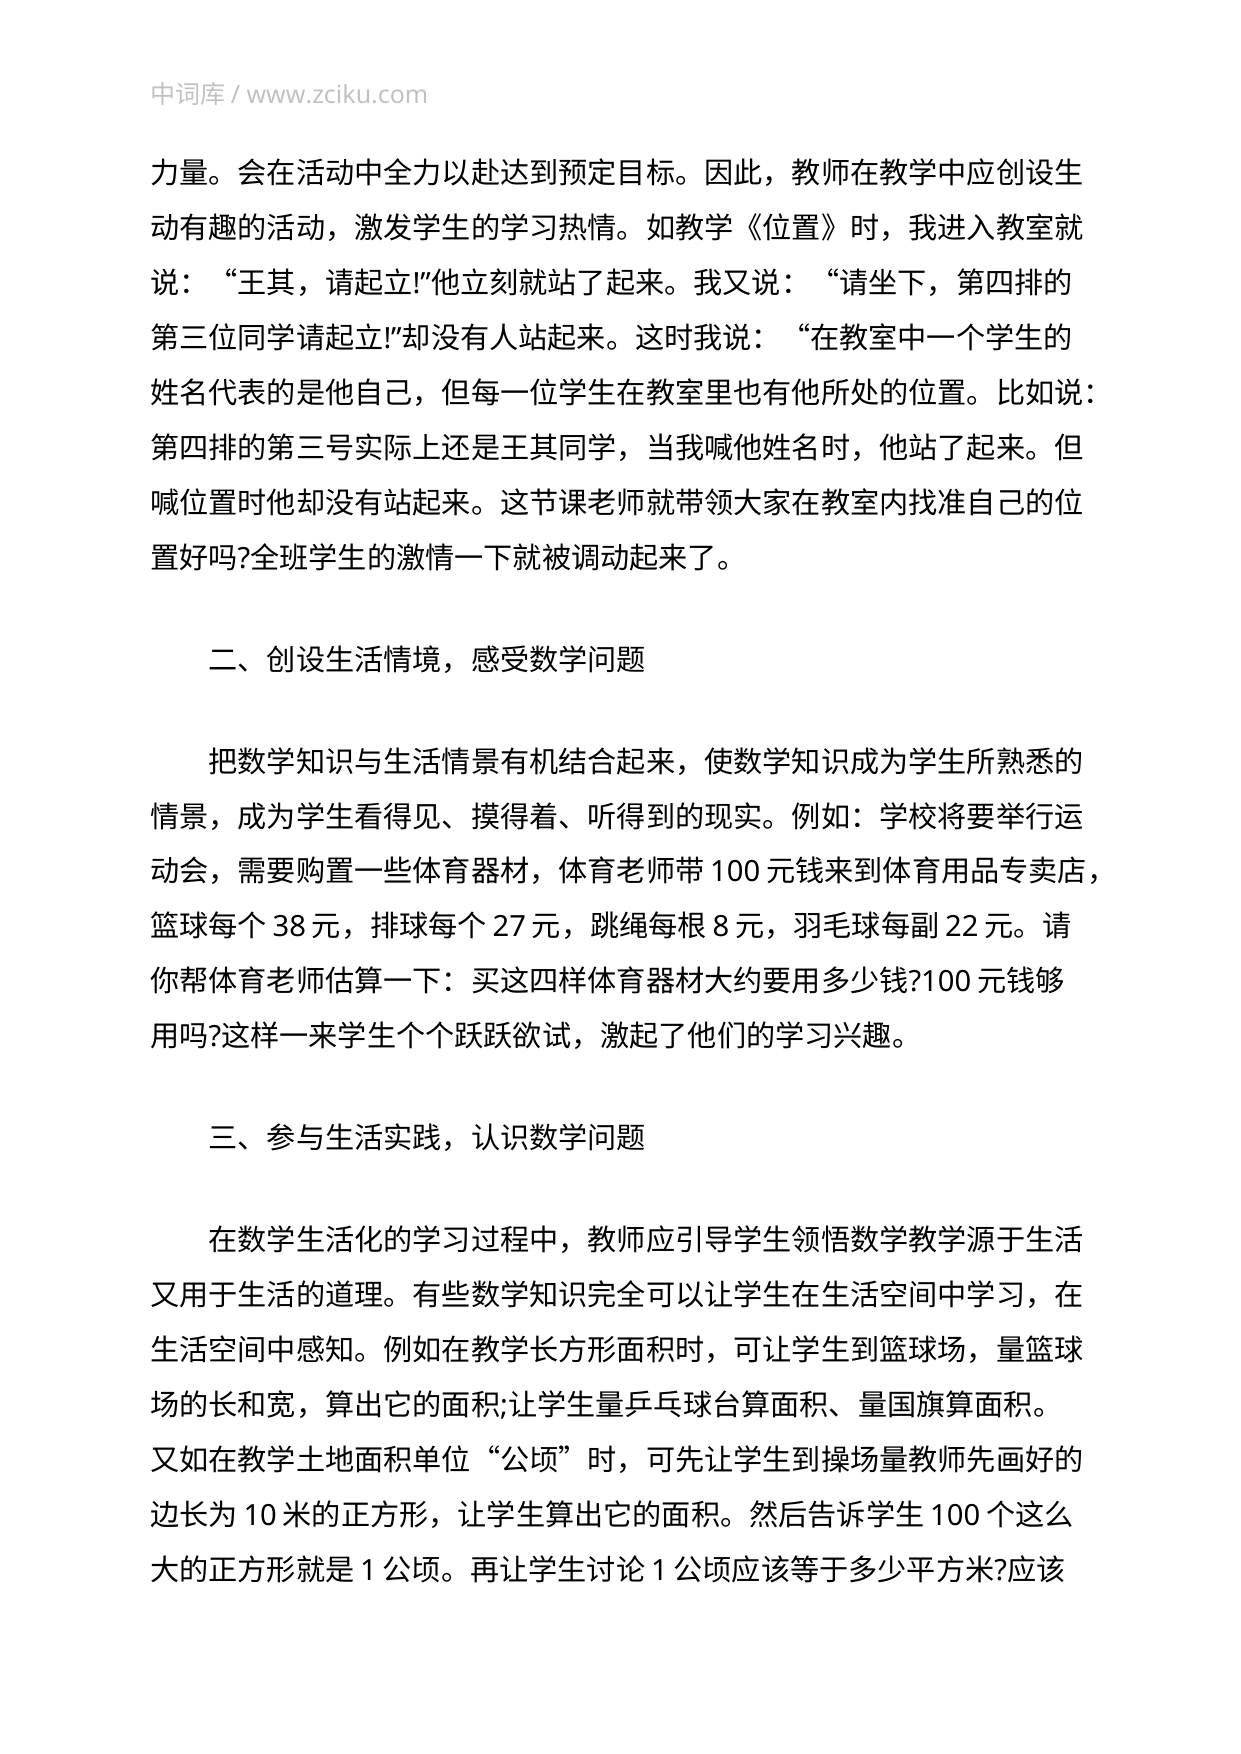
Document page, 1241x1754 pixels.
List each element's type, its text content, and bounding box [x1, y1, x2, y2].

text 三、参与生活实践，认识数学问题 [150, 1115, 1090, 1157]
text 二、创设生活情境，感受数学问题 [150, 636, 1090, 679]
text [150, 150, 1090, 577]
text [150, 1217, 1090, 1589]
text 把数学知识与生活情景有机结合起来，使数学知识成为学生所熟悉的情景，成为学生看得见、摸得着、听得到的现实。例如：学校将要举行运动会，需要购置一些体育器材，体育老师带100元钱来到体育用品专卖店，篮球每个38元，排球每个27元，跳绳每根8元，羽毛球每副22元。请你帮体育老师估算一下：买这四样体育器材大约要用多少钱?100元钱够用吗?这样一来学生个个跃跃欲试，激起了他们的学习兴趣。 [150, 738, 1090, 1055]
